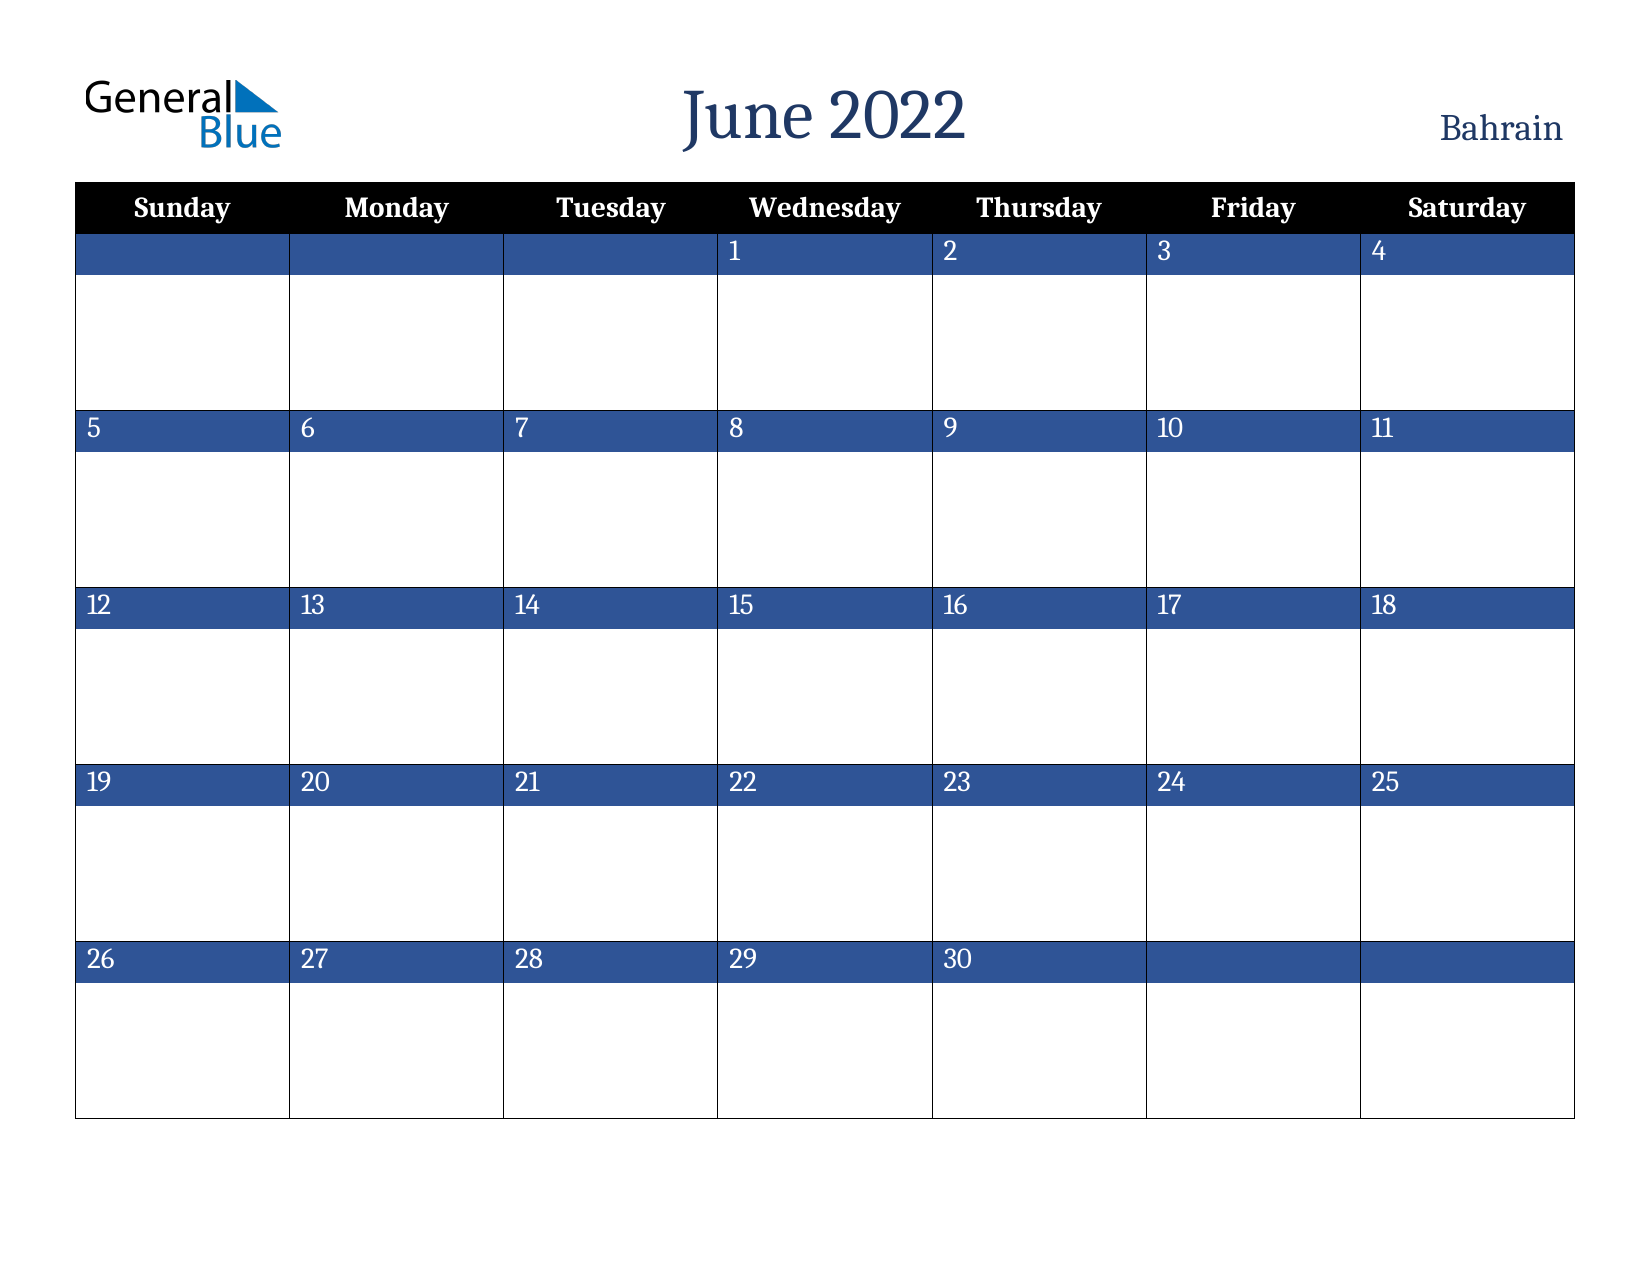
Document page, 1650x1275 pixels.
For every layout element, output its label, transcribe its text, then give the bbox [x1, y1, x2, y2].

table_cell [1361, 983, 1574, 1118]
table_cell 1 [718, 234, 932, 275]
table_cell [933, 983, 1146, 1118]
table_cell 10 [1147, 411, 1360, 452]
table_cell [718, 629, 932, 764]
table_cell [76, 275, 289, 410]
table_cell 15 [718, 588, 932, 629]
table_cell [504, 806, 717, 941]
table_cell 13 [290, 588, 503, 629]
table_cell [290, 452, 503, 587]
table_cell [76, 629, 289, 764]
table_cell 26 [76, 942, 289, 983]
table_cell [718, 452, 932, 587]
table_cell [1361, 629, 1574, 764]
table_cell [933, 452, 1146, 587]
table_cell 14 [504, 588, 717, 629]
table_cell [290, 983, 503, 1118]
table_cell 19 [76, 765, 289, 806]
table_cell 23 [933, 765, 1146, 806]
table_cell 8 [718, 411, 932, 452]
table_header [76, 75, 503, 182]
table_cell [1147, 983, 1360, 1118]
table_cell [76, 983, 289, 1118]
table_cell 25 [1361, 765, 1574, 806]
table_cell Monday [290, 183, 503, 233]
table_cell [504, 275, 717, 410]
table_header Bahrain [1146, 75, 1574, 182]
table_cell 21 [504, 765, 717, 806]
table_cell [718, 806, 932, 941]
table_cell [290, 629, 503, 764]
table_cell [1147, 452, 1360, 587]
table_cell [290, 275, 503, 410]
table_cell [933, 806, 1146, 941]
table_cell [933, 275, 1146, 410]
table_cell [76, 452, 289, 587]
table_cell [76, 234, 289, 275]
table_cell 27 [290, 942, 503, 983]
table_cell [1147, 629, 1360, 764]
table_cell [504, 629, 717, 764]
table_cell [290, 806, 503, 941]
table_cell [290, 234, 503, 275]
table_cell [1147, 942, 1360, 983]
table_cell 9 [933, 411, 1146, 452]
table_cell Friday [1147, 183, 1360, 233]
table_cell 20 [290, 765, 503, 806]
table_cell 2 [933, 234, 1146, 275]
table_cell [504, 983, 717, 1118]
table_cell [718, 983, 932, 1118]
table_cell [1361, 806, 1574, 941]
table_cell 16 [933, 588, 1146, 629]
table_cell 6 [290, 411, 503, 452]
table_cell 12 [76, 588, 289, 629]
table_cell 7 [504, 411, 717, 452]
table_cell Saturday [1361, 183, 1574, 233]
table_cell 11 [1361, 411, 1574, 452]
table_cell 5 [76, 411, 289, 452]
table_cell 17 [1147, 588, 1360, 629]
table_cell 29 [718, 942, 932, 983]
picture [86, 80, 281, 148]
table_cell [504, 452, 717, 587]
table_cell 3 [1147, 234, 1360, 275]
table_cell 28 [504, 942, 717, 983]
table_cell [76, 806, 289, 941]
table_cell 22 [718, 765, 932, 806]
table_cell Sunday [76, 183, 289, 233]
table_cell Wednesday [718, 183, 932, 233]
table_cell [1361, 275, 1574, 410]
table_cell [718, 275, 932, 410]
table_cell [933, 629, 1146, 764]
table_cell 4 [1361, 234, 1574, 275]
table_cell 18 [1361, 588, 1574, 629]
table_cell 30 [933, 942, 1146, 983]
table_cell [1147, 806, 1360, 941]
table_cell [1361, 452, 1574, 587]
table_header June 2022 [504, 75, 1146, 182]
table_cell Tuesday [504, 183, 717, 233]
table_cell [1361, 942, 1574, 983]
table_cell 24 [1147, 765, 1360, 806]
table_cell [504, 234, 717, 275]
table_cell [1147, 275, 1360, 410]
table_cell Thursday [933, 183, 1146, 233]
